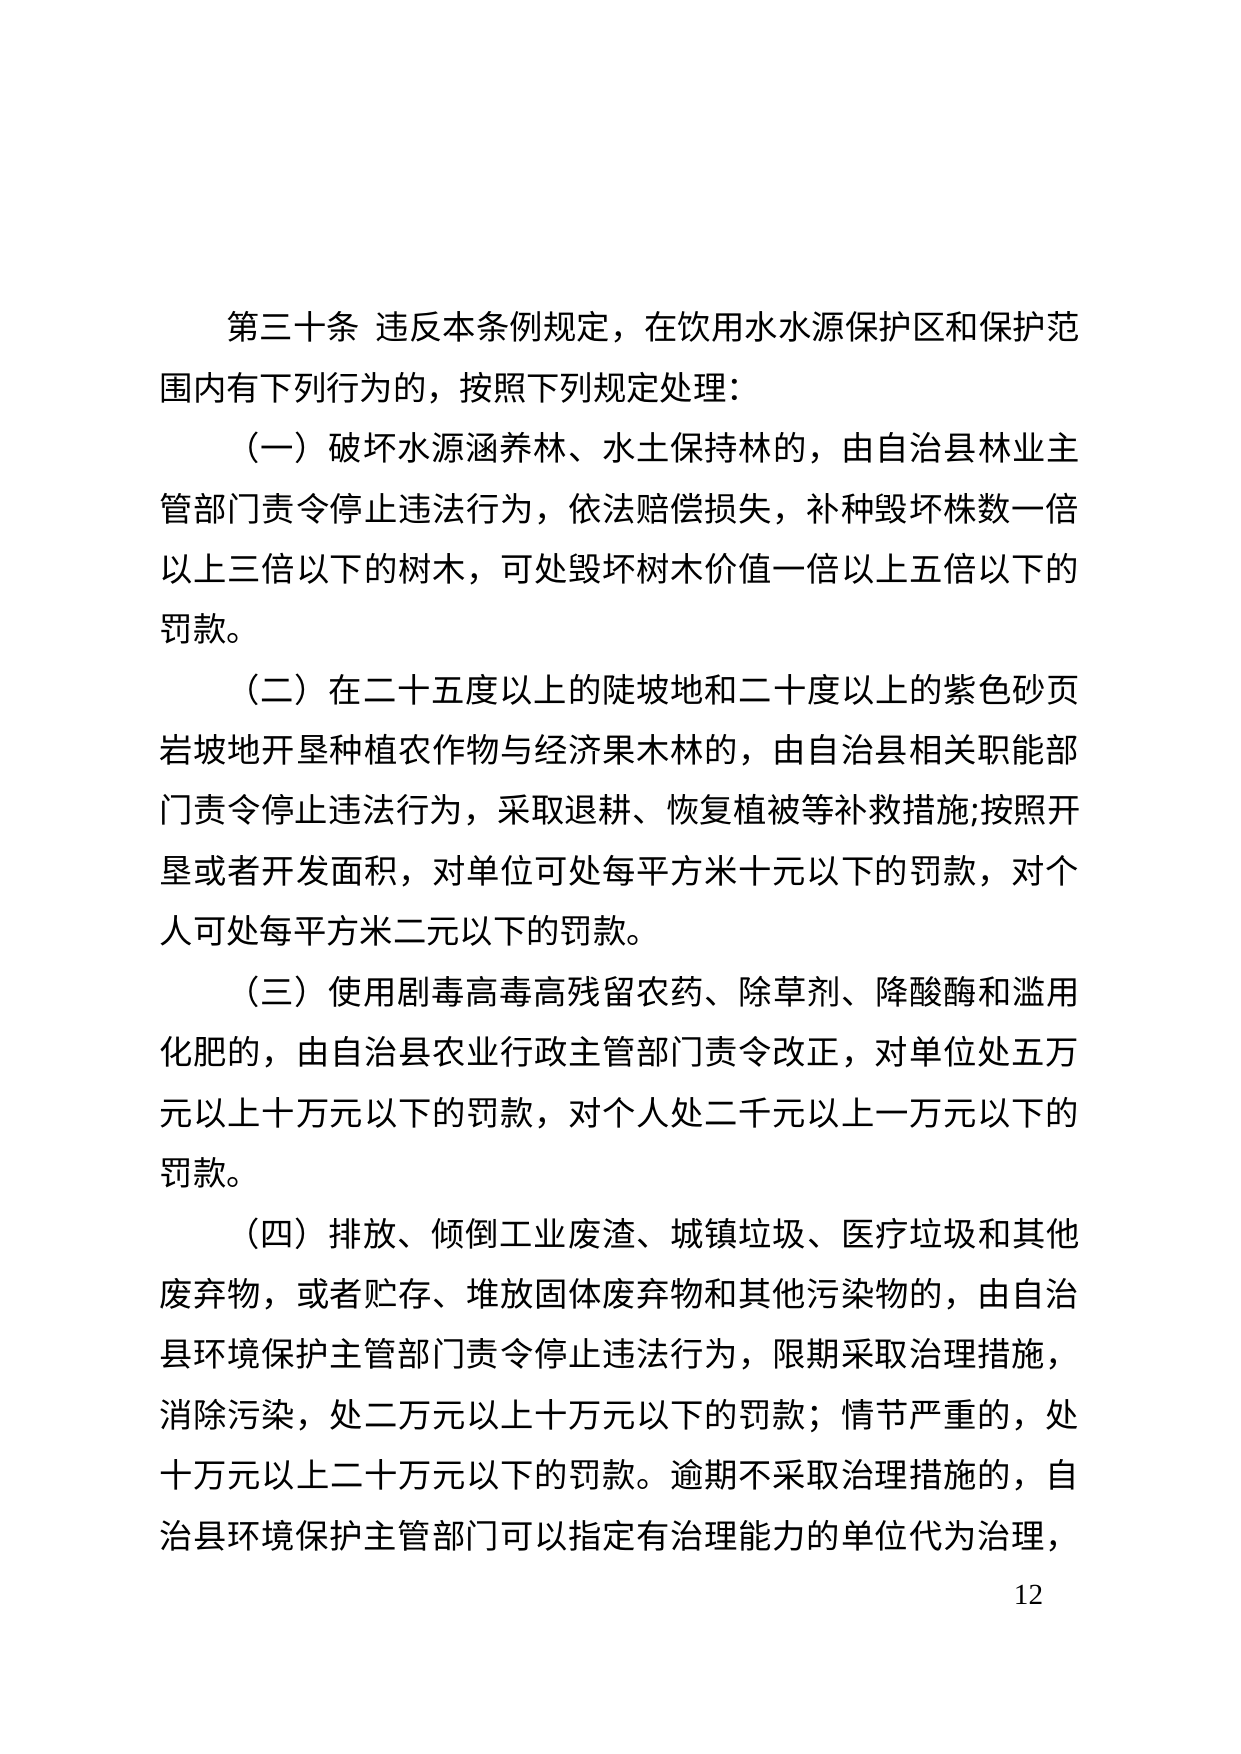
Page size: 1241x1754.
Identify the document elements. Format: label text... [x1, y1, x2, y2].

text （二）在二十五度以上的陡坡地和二十度以上的紫色砂页岩坡地开垦种植农作物与经济果木林的，由自治县相关职能部门责令停止违法行为，采取退耕、恢复植被等补救措施;按照开垦或者开发面积，对单位可处每平方米十元以下的罚款，对个人可处每平方米二元以下的罚款。 [159, 651, 1081, 953]
text （三）使用剧毒高毒高残留农药、除草剂、降酸酶和滥用化肥的，由自治县农业行政主管部门责令改正，对单位处五万元以上十万元以下的罚款，对个人处二千元以上一万元以下的罚款。 [159, 953, 1081, 1195]
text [159, 1195, 1081, 1558]
text 第三十条 违反本条例规定，在饮用水水源保护区和保护范围内有下列行为的，按照下列规定处理： [159, 289, 1081, 410]
text （一）破坏水源涵养林、水土保持林的，由自治县林业主管部门责令停止违法行为，依法赔偿损失，补种毁坏株数一倍以上三倍以下的树木，可处毁坏树木价值一倍以上五倍以下的罚款。 [159, 410, 1081, 651]
